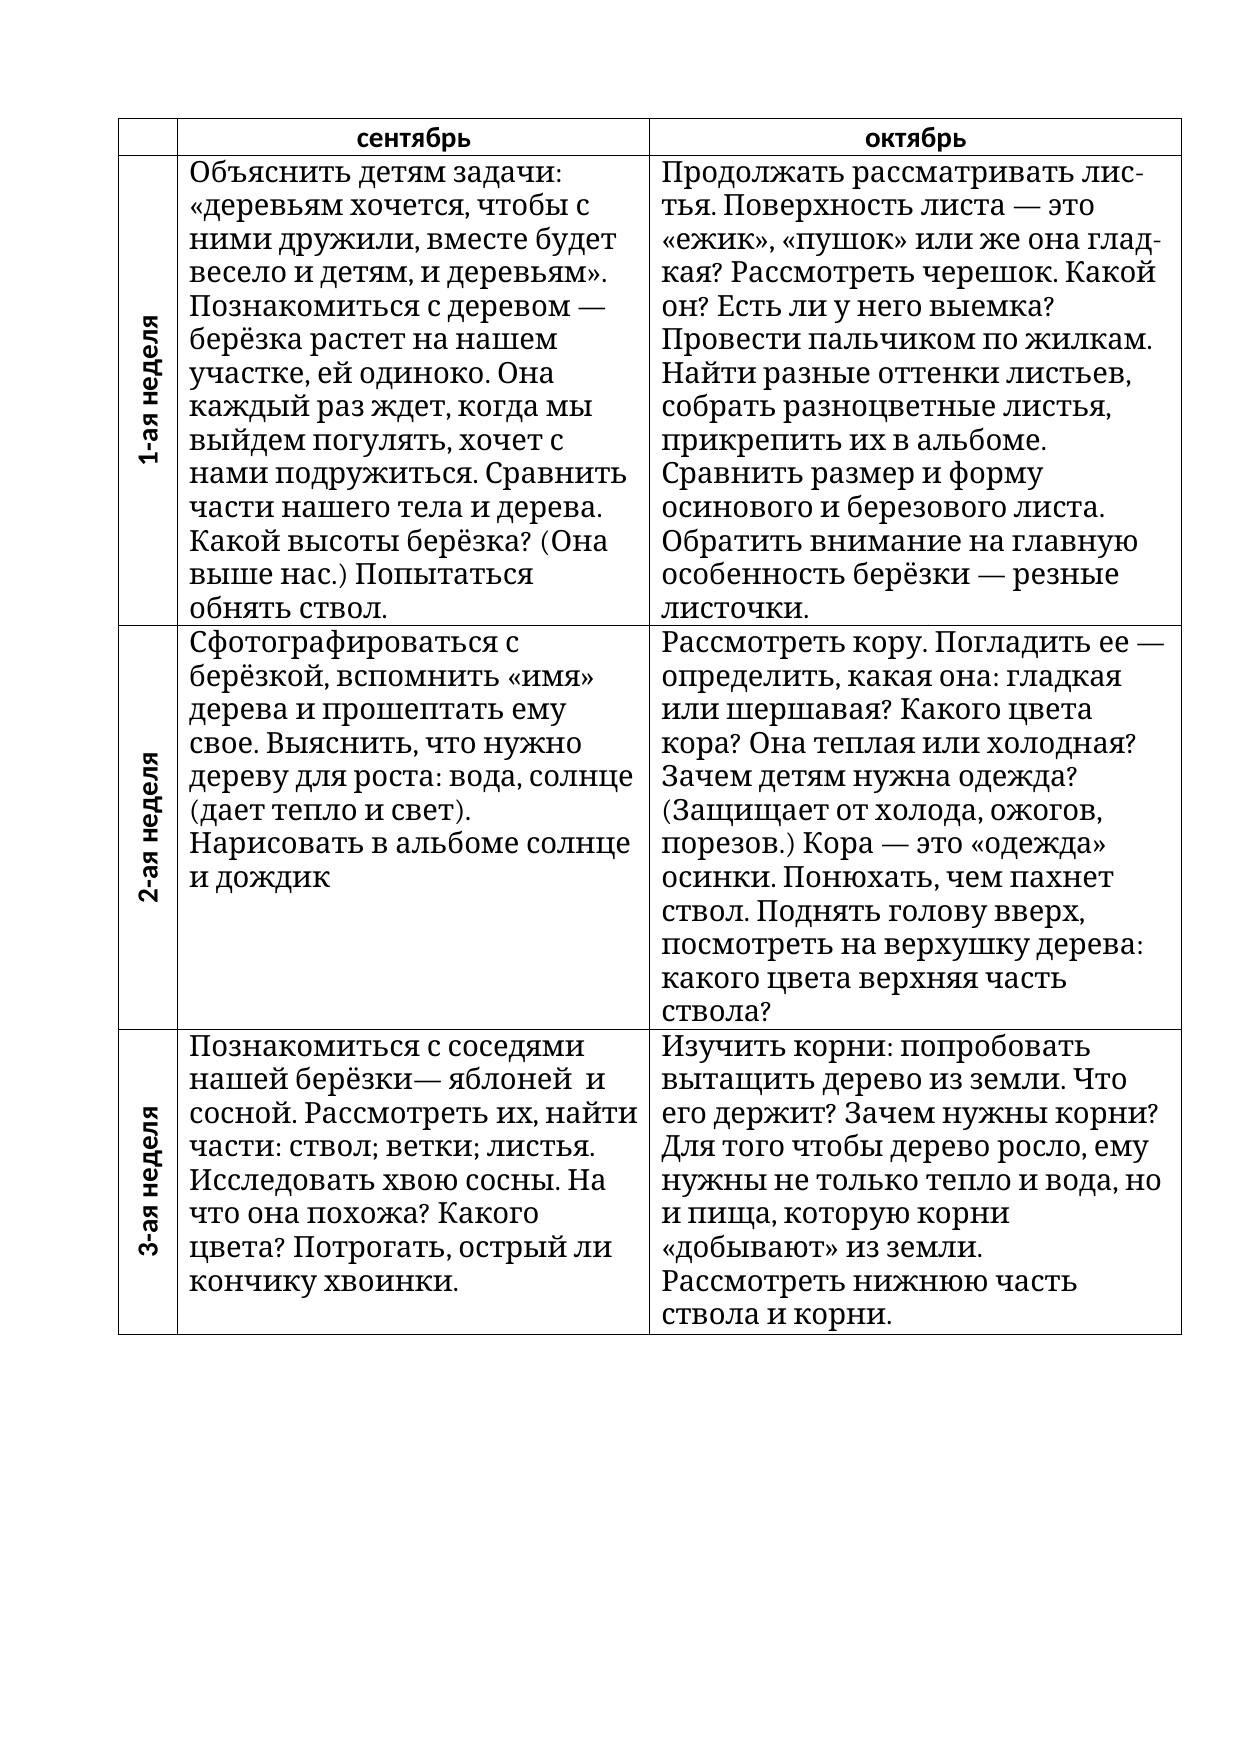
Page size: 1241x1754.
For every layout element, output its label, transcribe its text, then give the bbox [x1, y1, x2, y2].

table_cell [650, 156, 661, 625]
table_header [119, 119, 177, 155]
table_header октябрь [650, 119, 1181, 155]
table_cell 1-ая неделя [119, 156, 177, 625]
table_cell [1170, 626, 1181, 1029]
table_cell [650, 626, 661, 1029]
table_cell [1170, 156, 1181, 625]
table_header сентябрь [178, 119, 649, 155]
table_cell 3-ая неделя [119, 1030, 177, 1334]
table_cell Познакомиться с соседями нашей берёзки— яблоней и сосной. Рассмотреть их, найти части: ствол; ветки; листья. Исследовать хвою сосны. На что она похожа? Какого цвета? Потрогать, острый ли кончику хвоинки. [178, 1030, 649, 1334]
table_cell 2-ая неделя [119, 626, 177, 1029]
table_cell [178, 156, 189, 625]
table_cell Изучить корни: попробовать вытащить дерево из земли. Что его держит? Зачем нужны корни? Для того чтобы дерево росло, ему нужны не только тепло и вода, но и пища, которую корни «добывают» из земли. Рассмотреть нижнюю часть ствола и корни. [650, 1030, 1181, 1334]
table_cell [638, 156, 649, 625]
table_cell Сфотографироваться с берёзкой, вспомнить «имя» дерева и прошептать ему свое. Выяснить, что нужно дереву для роста: вода, солнце (дает тепло и свет). Нарисовать в альбоме солнце и дождик [178, 626, 649, 1029]
